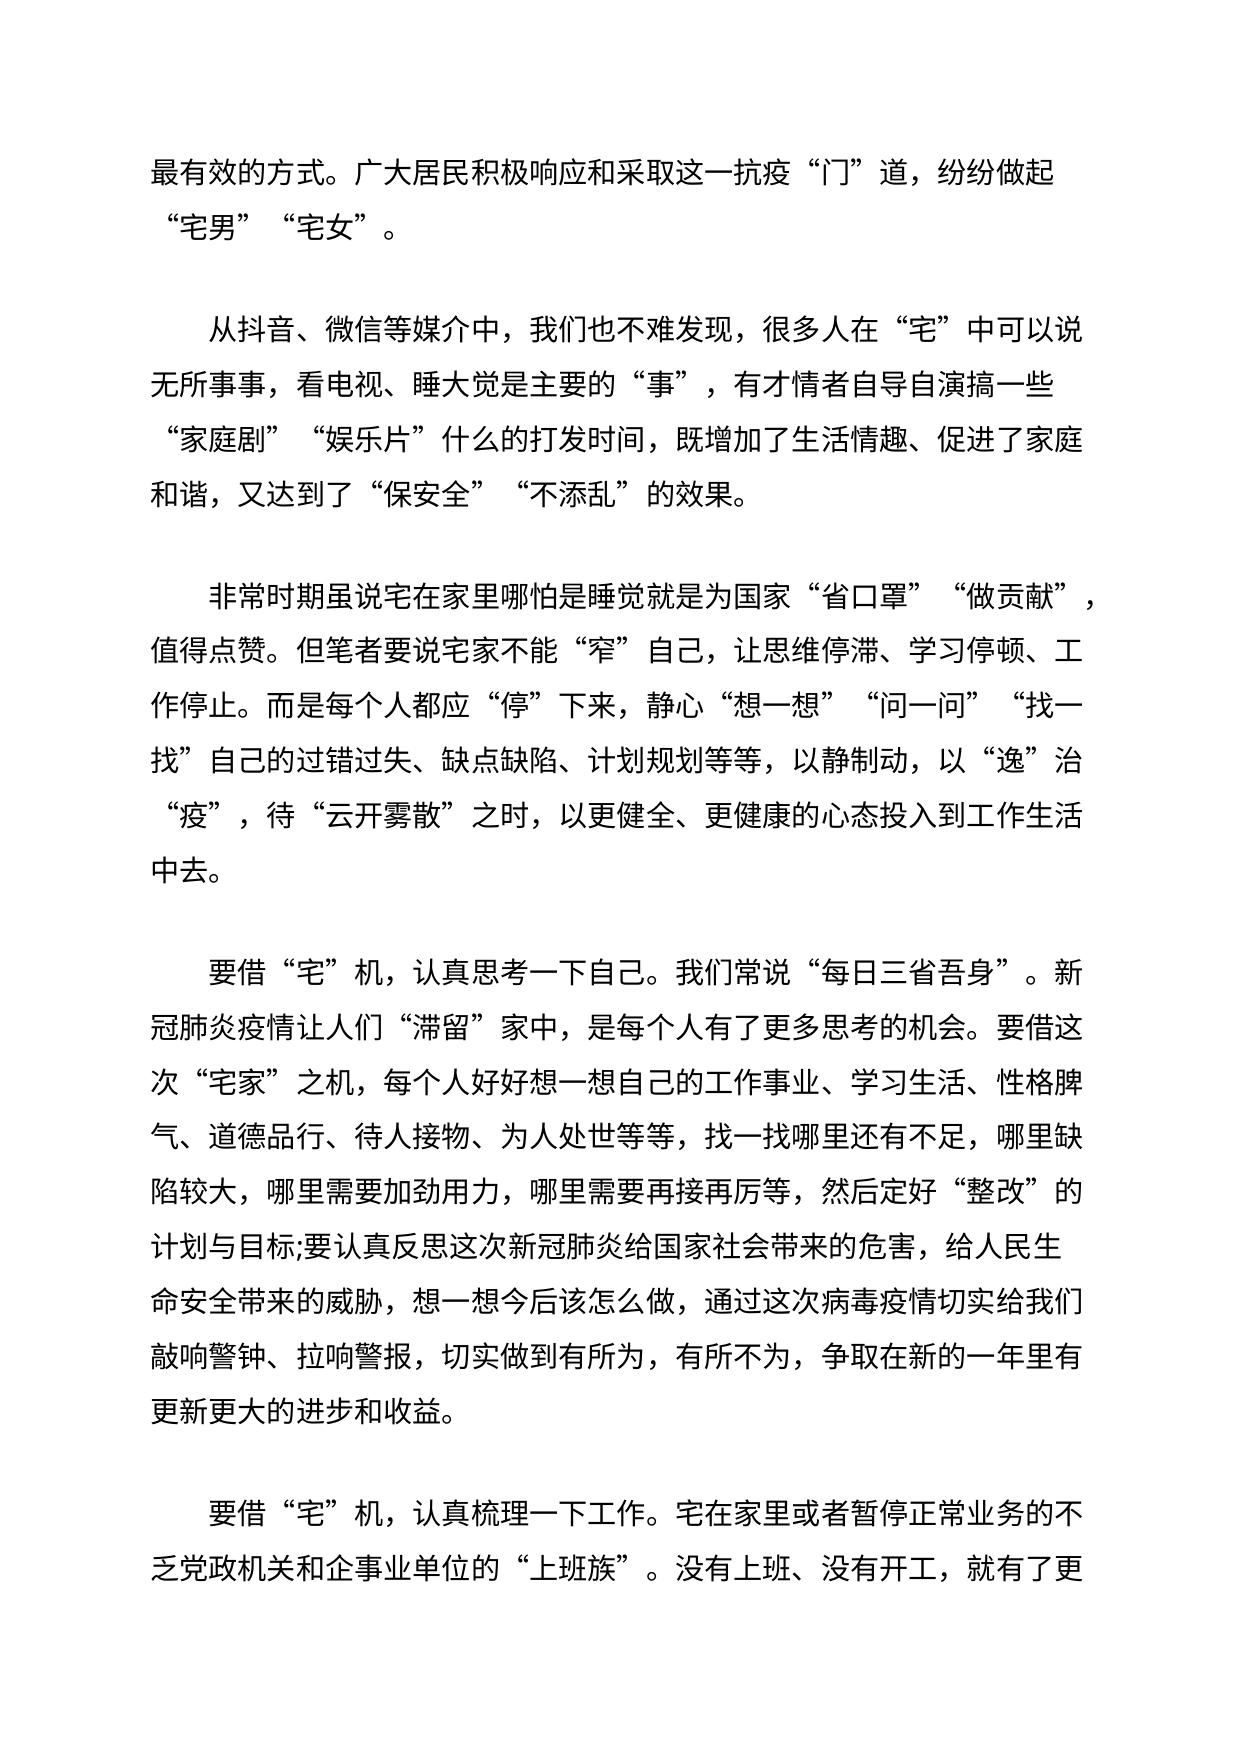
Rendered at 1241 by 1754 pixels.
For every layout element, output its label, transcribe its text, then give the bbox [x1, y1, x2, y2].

text 从抖音、微信等媒介中，我们也不难发现，很多人在“宅”中可以说无所事事，看电视、睡大觉是主要的“事”，有才情者自导自演搞一些“家庭剧”“娱乐片”什么的打发时间，既增加了生活情趣、促进了家庭和谐，又达到了“保安全”“不添乱”的效果。 [150, 307, 1090, 514]
text 非常时期虽说宅在家里哪怕是睡觉就是为国家“省口罩”“做贡献”，值得点赞。但笔者要说宅家不能“窄”自己，让思维停滞、学习停顿、工作停止。而是每个人都应“停”下来，静心“想一想”“问一问”“找一找”自己的过错过失、缺点缺陷、计划规划等等，以静制动，以“逸”治“疫”，待“云开雾散”之时，以更健全、更健康的心态投入到工作生活中去。 [150, 573, 1090, 890]
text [150, 1490, 1090, 1588]
text 要借“宅”机，认真思考一下自己。我们常说“每日三省吾身”。新冠肺炎疫情让人们“滞留”家中，是每个人有了更多思考的机会。要借这次“宅家”之机，每个人好好想一想自己的工作事业、学习生活、性格脾气、道德品行、待人接物、为人处世等等，找一找哪里还有不足，哪里缺陷较大，哪里需要加劲用力，哪里需要再接再厉等，然后定好“整改”的计划与目标;要认真反思这次新冠肺炎给国家社会带来的危害，给人民生命安全带来的威胁，想一想今后该怎么做，通过这次病毒疫情切实给我们敲响警钟、拉响警报，切实做到有所为，有所不为，争取在新的一年里有更新更大的进步和收益。 [150, 949, 1090, 1431]
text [150, 150, 1090, 247]
